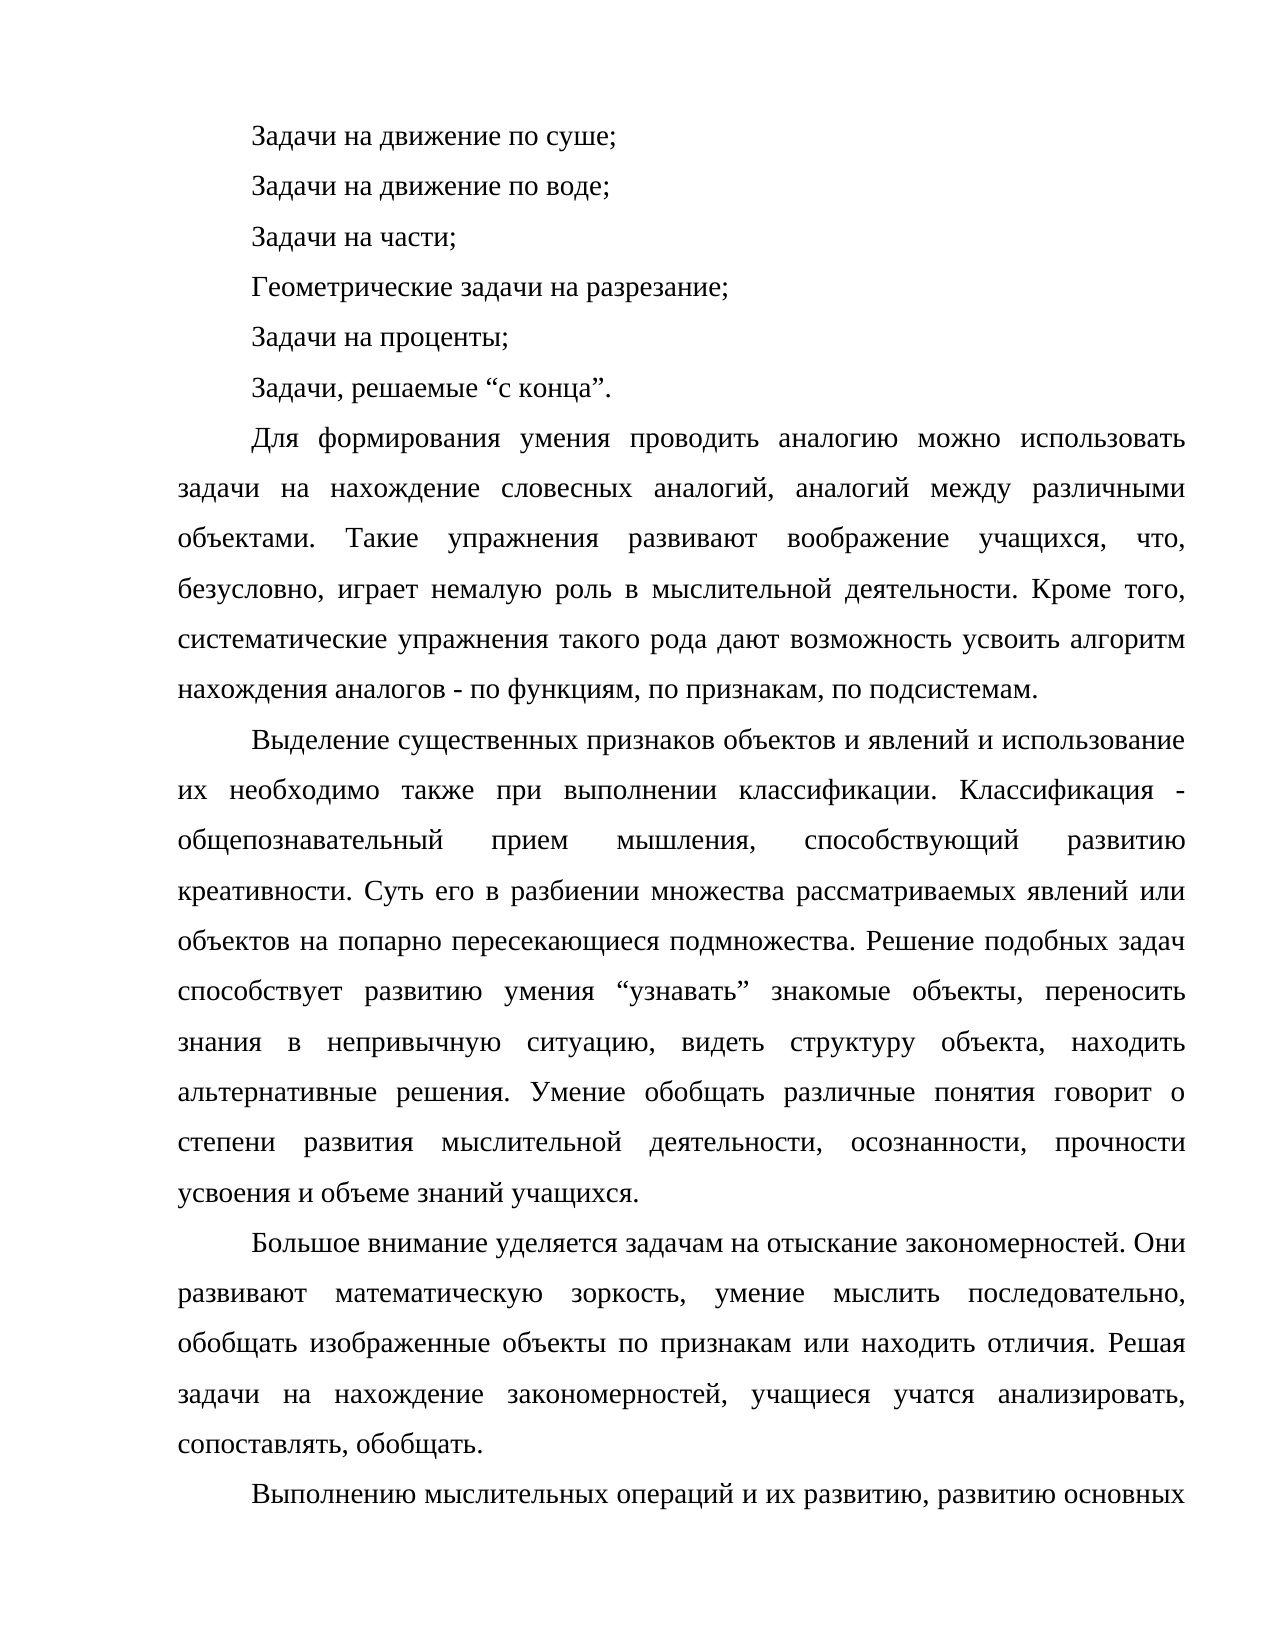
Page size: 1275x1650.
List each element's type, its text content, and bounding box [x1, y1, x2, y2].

text Геометрические задачи на разрезание; [177, 269, 1186, 303]
text Задачи на части; [177, 219, 1186, 252]
text Выделение существенных признаков объектов и явлений и использование их необходимо также при выполнении классификации. Классификация - общепознавательный прием мышления, способствующий развитию креативности. Суть его в разбиении множества рассматриваемых явлений или объектов на попарно пересекающиеся подмножества. Решение подобных задач способствует развитию умения “узнавать” знакомые объекты, переносить знания в непривычную ситуацию, видеть структуру объекта, находить альтернативные решения. Умение обобщать различные понятия говорит о степени развития мыслительной деятельности, осознанности, прочности усвоения и объеме знаний учащихся. [177, 722, 1186, 1208]
text Задачи на движение по воде; [177, 168, 1186, 202]
text Задачи на движение по суше; [177, 118, 1186, 152]
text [177, 1477, 1186, 1510]
text Задачи на проценты; [177, 319, 1186, 353]
text Задачи, решаемые “с конца”. [177, 370, 1186, 403]
text Большое внимание уделяется задачам на отыскание закономерностей. Они развивают математическую зоркость, умение мыслить последовательно, обобщать изображенные объекты по признакам или находить отличия. Решая задачи на нахождение закономерностей, учащиеся учатся анализировать, сопоставлять, обобщать. [177, 1225, 1186, 1460]
text Для формирования умения проводить аналогию можно использовать задачи на нахождение словесных аналогий, аналогий между различными объектами. Такие упражнения развивают воображение учащихся, что, безусловно, играет немалую роль в мыслительной деятельности. Кроме того, систематические упражнения такого рода дают возможность усвоить алгоритм нахождения аналогов - по функциям, по признакам, по подсистемам. [177, 420, 1186, 705]
